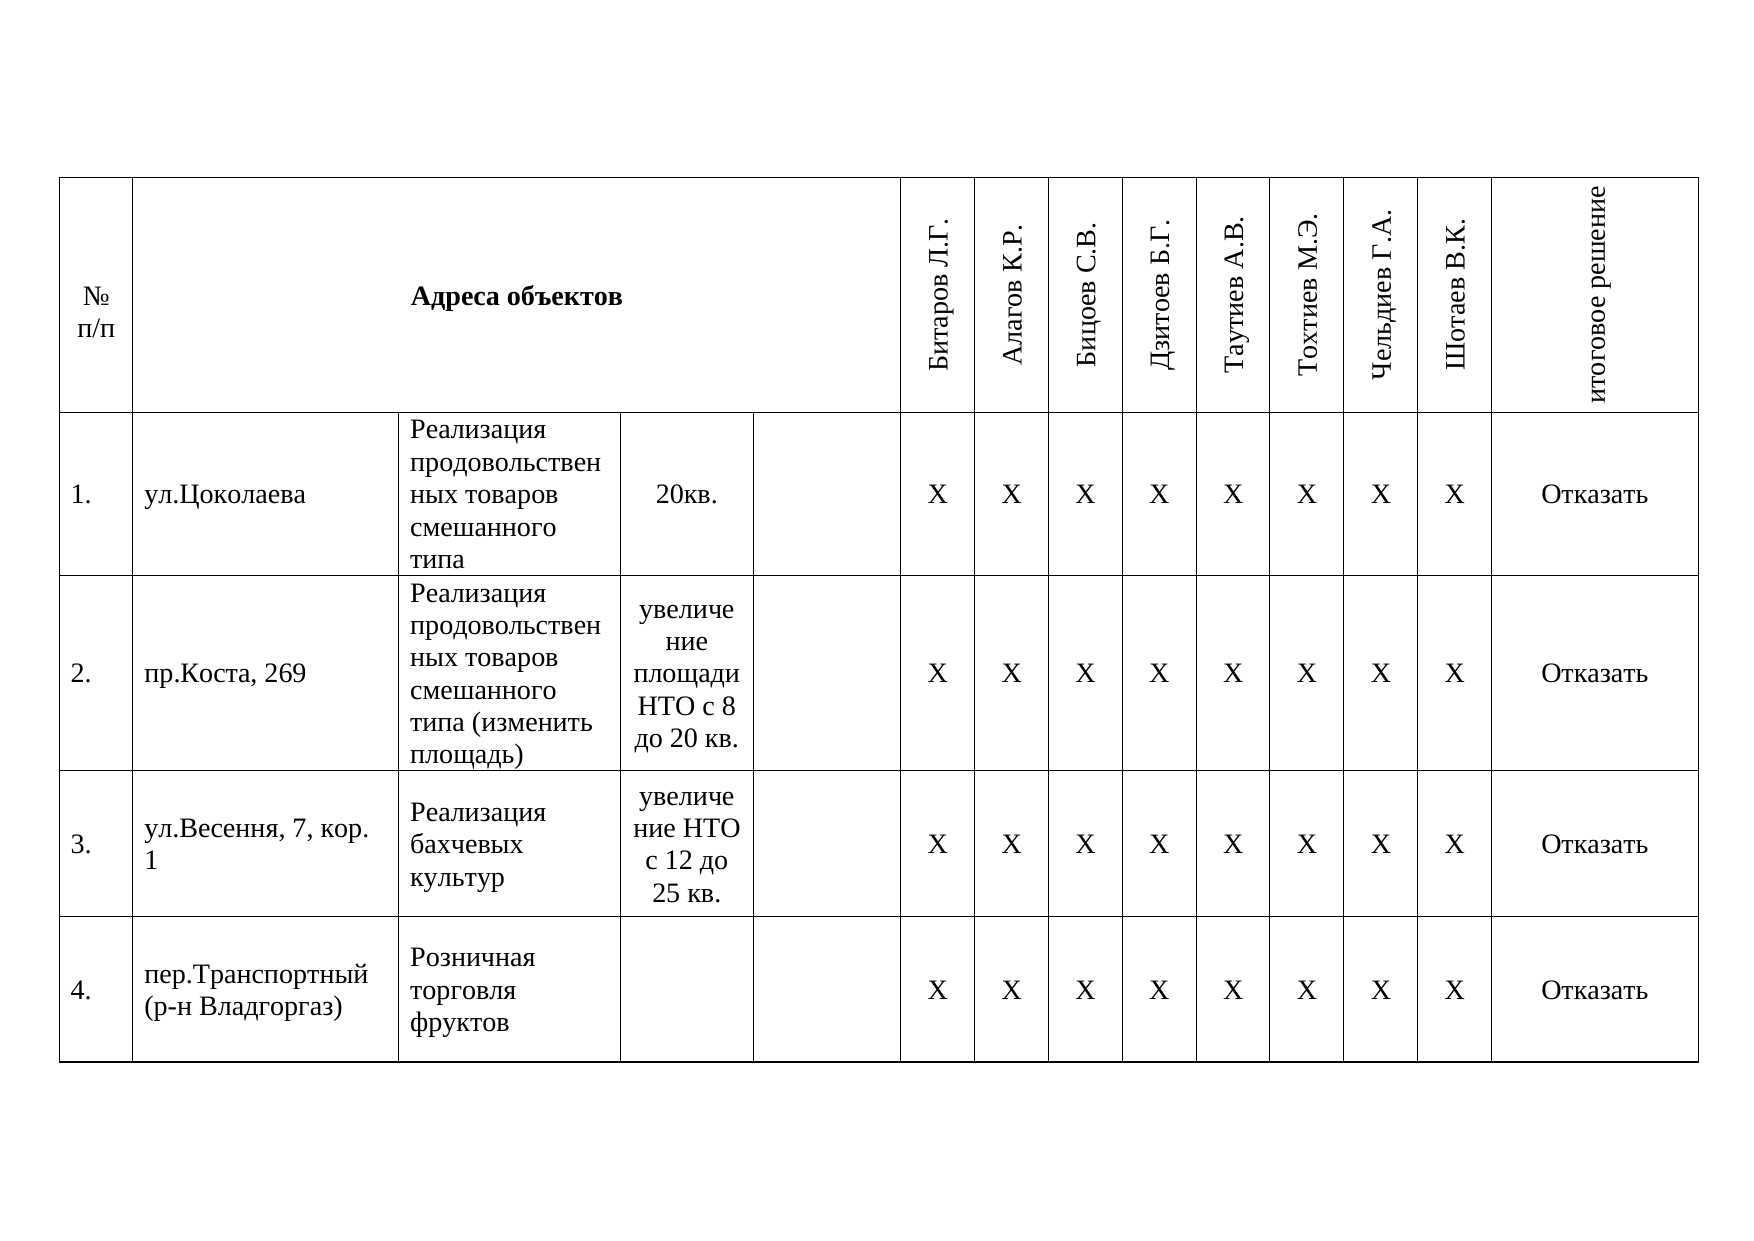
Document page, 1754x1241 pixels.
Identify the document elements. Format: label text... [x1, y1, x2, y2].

table_cell Х [1049, 576, 1122, 770]
table_header Бицоев С.В. [1049, 178, 1122, 412]
table_cell Х [1123, 576, 1196, 770]
table_cell ул.Цоколаева [133, 413, 398, 574]
table_cell ул.Весення, 7, кор. 1 [133, 771, 398, 916]
table_header Дзитоев Б.Г. [1123, 178, 1196, 412]
table_cell [754, 917, 900, 1061]
table_cell Х [1270, 771, 1343, 916]
table_cell 20кв. [621, 413, 753, 574]
table_header Алагов К.Р. [975, 178, 1048, 412]
table_cell Реализация бахчевых культур [399, 771, 620, 916]
table_cell 4. [60, 917, 132, 1061]
table_cell Х [1123, 917, 1196, 1061]
table_cell Х [901, 576, 974, 770]
table_cell увеличение площади НТО с 8 до 20 кв. [621, 576, 753, 770]
table_cell Х [1123, 413, 1196, 574]
table_cell Х [1197, 413, 1269, 574]
table_header итоговое решение [1492, 178, 1698, 412]
table_cell Х [1270, 576, 1343, 770]
table_cell Отказать [1492, 917, 1698, 1061]
table_cell Х [1197, 771, 1269, 916]
table_cell [754, 771, 900, 916]
table_cell 2. [60, 576, 132, 770]
table_cell Х [1049, 413, 1122, 574]
table_cell Х [1123, 771, 1196, 916]
table_cell Х [975, 917, 1048, 1061]
table_cell Х [1418, 771, 1491, 916]
table_cell пер.Транспортный (р-н Владгоргаз) [133, 917, 398, 1061]
table_header Чельдиев Г.А. [1344, 178, 1417, 412]
table_cell Х [901, 917, 974, 1061]
table_cell Х [1344, 576, 1417, 770]
table_cell Реализация продовольственных товаров смешанного типа (изменить площадь) [399, 576, 620, 770]
table_cell [621, 917, 753, 1061]
table_cell Х [975, 576, 1048, 770]
table_header Таутиев А.В. [1197, 178, 1269, 412]
table_cell Х [1049, 917, 1122, 1061]
table_cell Х [901, 771, 974, 916]
table_cell Розничная торговля фруктов [399, 917, 620, 1061]
table_cell Отказать [1492, 771, 1698, 916]
table_cell Х [1418, 576, 1491, 770]
table_cell Х [1270, 917, 1343, 1061]
table_cell Х [1418, 413, 1491, 574]
table_cell Реализация продовольственных товаров смешанного типа [399, 413, 620, 574]
table_cell Х [1344, 771, 1417, 916]
table_cell Х [975, 771, 1048, 916]
table_header № п/п [60, 178, 132, 412]
table_cell Отказать [1492, 576, 1698, 770]
table_cell Отказать [1492, 413, 1698, 574]
table_cell Х [1344, 917, 1417, 1061]
table_cell [754, 413, 900, 574]
table_cell Х [1344, 413, 1417, 574]
table_cell Х [1197, 576, 1269, 770]
table_cell [754, 576, 900, 770]
table_cell Х [975, 413, 1048, 574]
table_cell пр.Коста, 269 [133, 576, 398, 770]
table_header Адреса объектов [133, 178, 900, 412]
table_header Шотаев В.К. [1418, 178, 1491, 412]
table_header Тохтиев М.Э. [1270, 178, 1343, 412]
table_cell Х [1270, 413, 1343, 574]
table_header Битаров Л.Г. [901, 178, 974, 412]
table_cell Х [901, 413, 974, 574]
table_cell 1. [60, 413, 132, 574]
table_cell Х [1197, 917, 1269, 1061]
table_cell Х [1049, 771, 1122, 916]
table_cell 3. [60, 771, 132, 916]
table_cell Х [1418, 917, 1491, 1061]
table_cell увеличение НТО с 12 до 25 кв. [621, 771, 753, 916]
